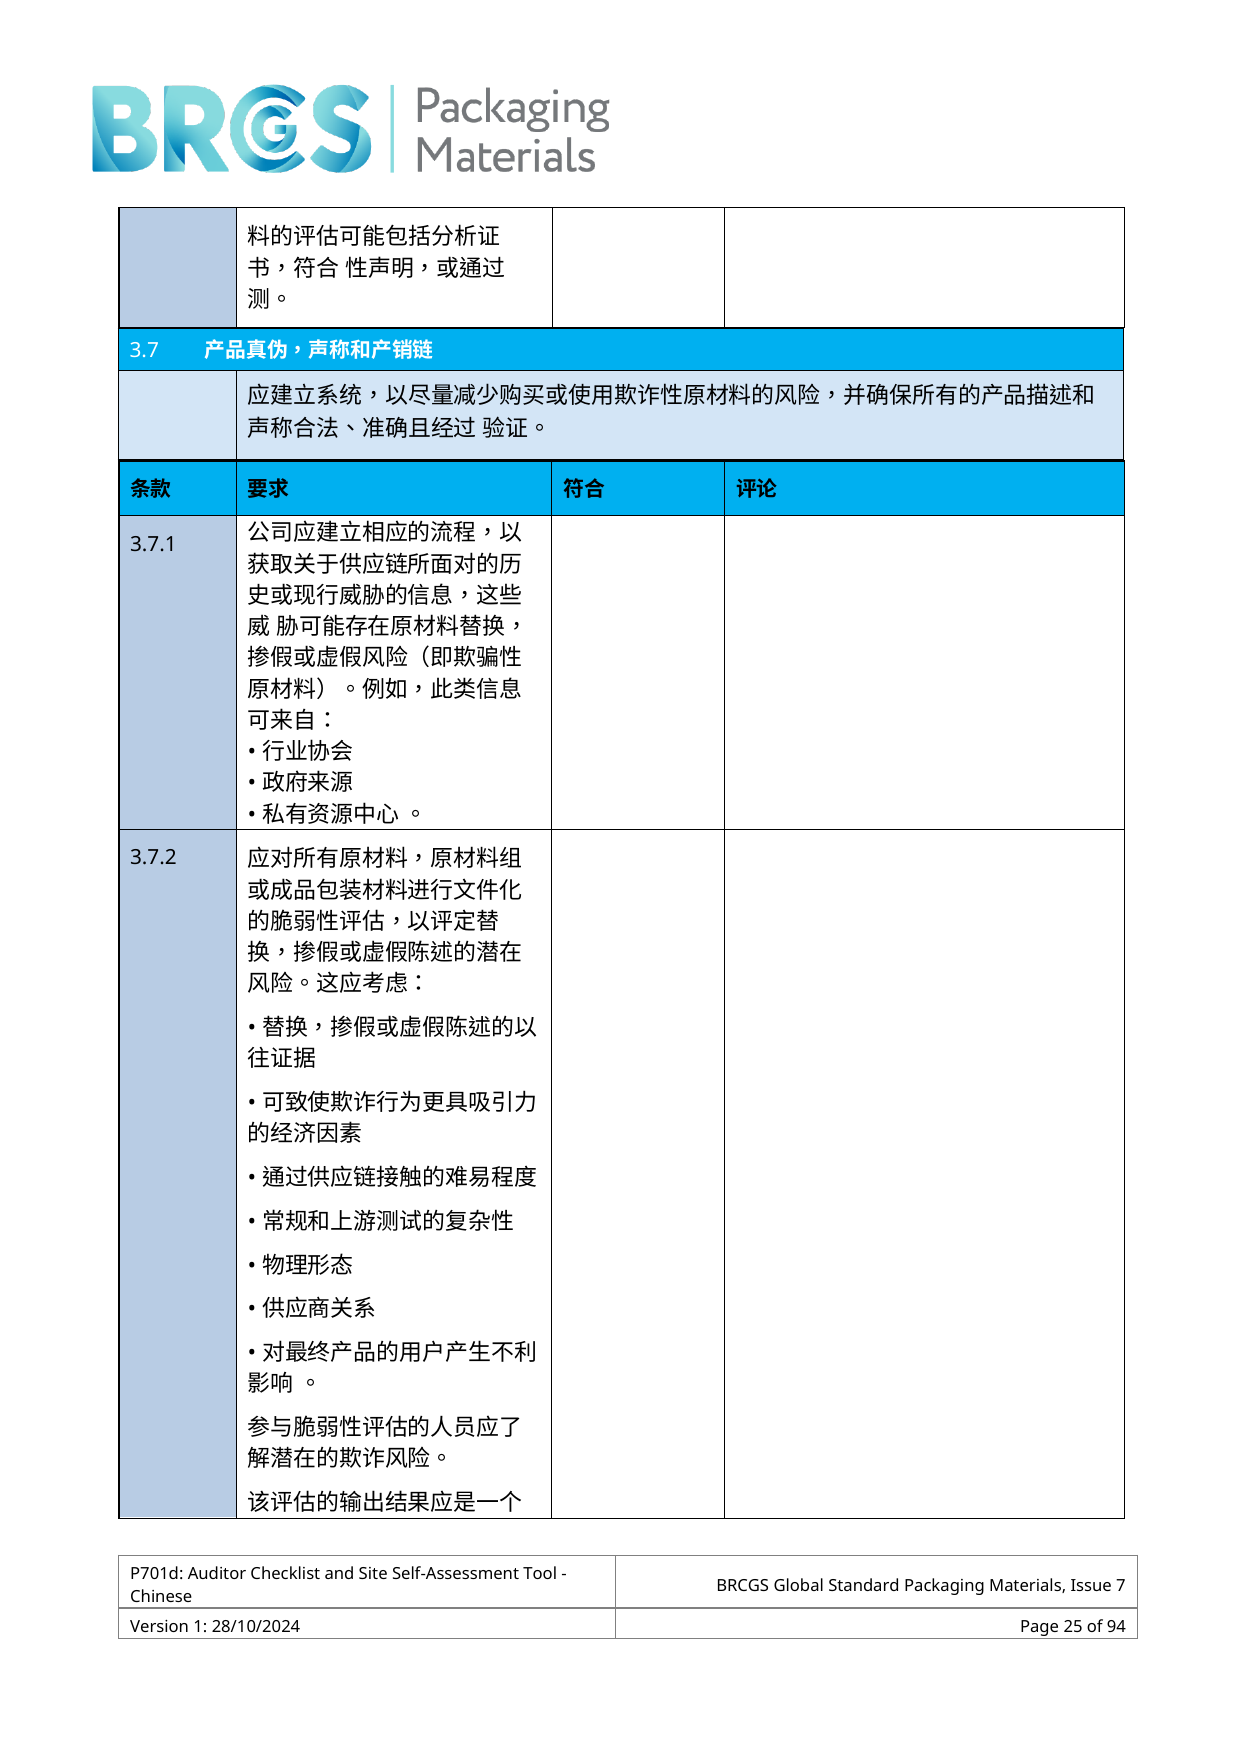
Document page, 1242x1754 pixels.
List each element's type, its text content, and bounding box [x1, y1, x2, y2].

table_cell 应建立系统，以尽量减少购买或使用欺诈性原材料的风险，并确保所有的产品描述和声称合法、准确且经过 验证。 [237, 371, 1123, 459]
table_header 要求 [237, 462, 551, 515]
table_cell [725, 830, 1124, 1517]
table_header 评论 [725, 462, 1124, 515]
table_cell [119, 371, 236, 459]
table_header 3.7 产品真伪，声称和产销链 [119, 329, 1123, 370]
table_cell 供应商审批程序应处理紧急情况下的采购问题，以确保材料仍能符合规定的要求和规 格，并已对供应商进行了评价。在这些情况下，对来料的评估可能包括分析证书，符合 性声明，或通过测。 [237, 208, 552, 327]
table_cell [725, 516, 1124, 829]
table_cell 3.6.7 [120, 208, 236, 327]
table_header 条款 [120, 462, 236, 515]
table_cell 3.7.2 [120, 830, 236, 1517]
table_cell 公司应建立相应的流程，以获取关于供应链所面对的历史或现行威胁的信息，这些威 胁可能存在原材料替换，掺假或虚假风险（即欺骗性原材料）。例如，此类信息可来自： • 行业协会 • 政府来源 • 私有资源中心 。 [237, 516, 551, 829]
table_cell [552, 516, 724, 829]
picture [92, 84, 610, 173]
table_cell [552, 830, 724, 1517]
table_cell [725, 208, 1124, 327]
table_cell 3.7.1 [120, 516, 236, 829]
table_cell [553, 208, 724, 327]
table_header 符合 [552, 462, 724, 515]
